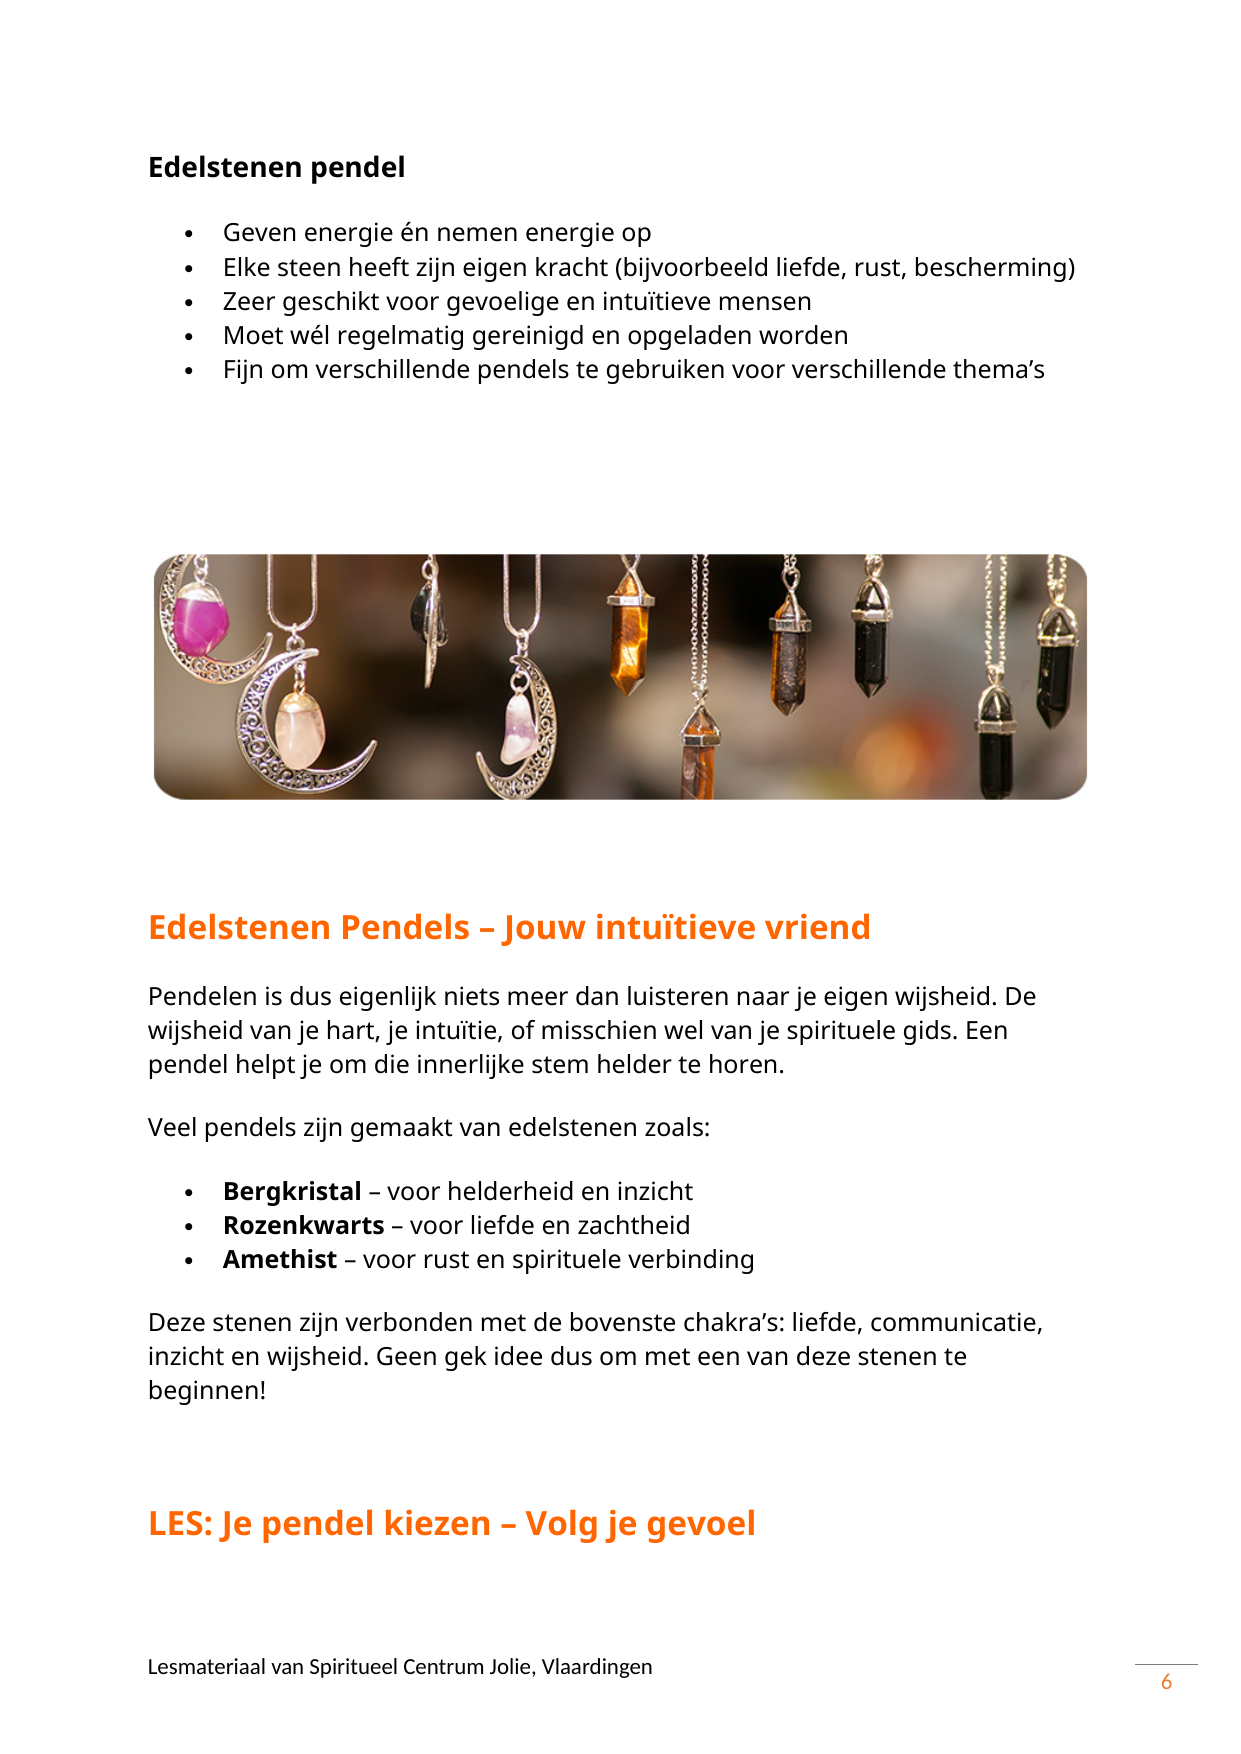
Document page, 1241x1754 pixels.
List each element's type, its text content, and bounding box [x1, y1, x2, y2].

list Elke steen heeft zijn eigen kracht (bijvoorbeeld liefde, rust, bescherming) [185, 249, 1093, 283]
list Geven energie én nemen energie op [185, 215, 1093, 249]
list Moet wél regelmatig gereinigd en opgeladen worden [185, 317, 1093, 351]
list Rozenkwarts – voor liefde en zachtheid [185, 1207, 1093, 1241]
text Veel pendels zijn gemaakt van edelstenen zoals: [148, 1110, 1093, 1144]
list Bergkristal – voor helderheid en inzicht [185, 1173, 1093, 1207]
text Pendelen is dus eigenlijk niets meer dan luisteren naar je eigen wijsheid. De wijsheid van je hart, je intuïtie, of misschien wel van je spirituele gids. Een pendel helpt je om die innerlijke stem helder te horen. [148, 979, 1093, 1081]
list Zeer geschikt voor gevoelige en intuïtieve mensen [185, 283, 1093, 317]
text LES: Je pendel kiezen – Volg je gevoel [148, 1499, 1093, 1545]
picture [147, 552, 1093, 801]
list Fijn om verschillende pendels te gebruiken voor verschillende thema’s [185, 351, 1093, 385]
text Deze stenen zijn verbonden met de bovenste chakra’s: liefde, communicatie, inzicht en wijsheid. Geen gek idee dus om met een van deze stenen te beginnen! [148, 1305, 1093, 1407]
text Edelstenen pendel [148, 148, 1093, 186]
list Amethist – voor rust en spirituele verbinding [185, 1241, 1093, 1276]
text Edelstenen Pendels – Jouw intuïtieve vriend [148, 904, 1093, 949]
